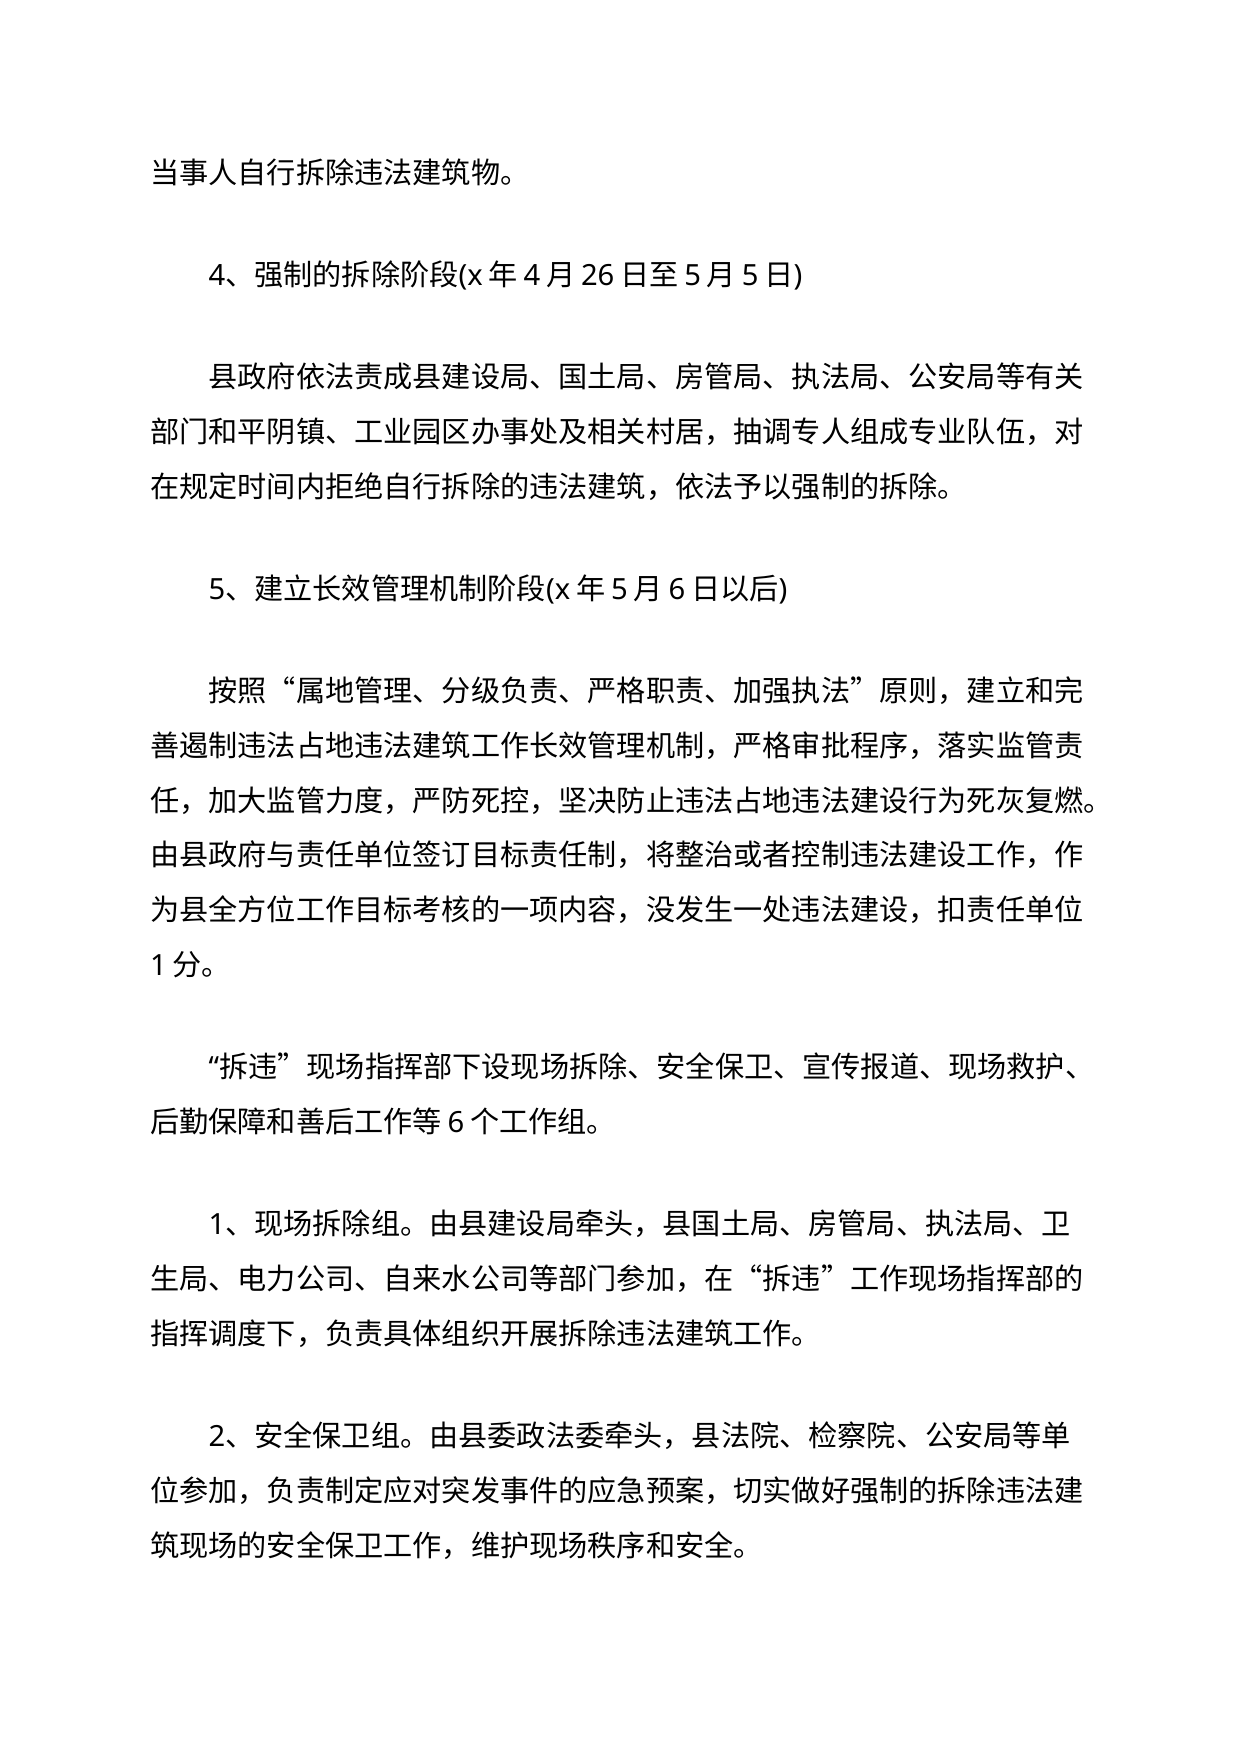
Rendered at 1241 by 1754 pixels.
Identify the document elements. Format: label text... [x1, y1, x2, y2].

text “拆违”现场指挥部下设现场拆除、安全保卫、宣传报道、现场救护、后勤保障和善后工作等6个工作组。 [150, 1044, 1090, 1141]
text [150, 150, 1090, 192]
text 4、强制的拆除阶段(x年4月26日至5月5日) [150, 252, 1090, 294]
text 1、现场拆除组。由县建设局牵头，县国土局、房管局、执法局、卫生局、电力公司、自来水公司等部门参加，在“拆违”工作现场指挥部的指挥调度下，负责具体组织开展拆除违法建筑工作。 [150, 1201, 1090, 1353]
text 2、安全保卫组。由县委政法委牵头，县法院、检察院、公安局等单位参加，负责制定应对突发事件的应急预案，切实做好强制的拆除违法建筑现场的安全保卫工作，维护现场秩序和安全。 [150, 1412, 1090, 1564]
text 县政府依法责成县建设局、国土局、房管局、执法局、公安局等有关部门和平阴镇、工业园区办事处及相关村居，抽调专人组成专业队伍，对在规定时间内拒绝自行拆除的违法建筑，依法予以强制的拆除。 [150, 354, 1090, 506]
text 按照“属地管理、分级负责、严格职责、加强执法”原则，建立和完善遏制违法占地违法建筑工作长效管理机制，严格审批程序，落实监管责任，加大监管力度，严防死控，坚决防止违法占地违法建设行为死灰复燃。由县政府与责任单位签订目标责任制，将整治或者控制违法建设工作，作为县全方位工作目标考核的一项内容，没发生一处违法建设，扣责任单位1分。 [150, 667, 1090, 984]
text 5、建立长效管理机制阶段(x年5月6日以后) [150, 565, 1090, 608]
